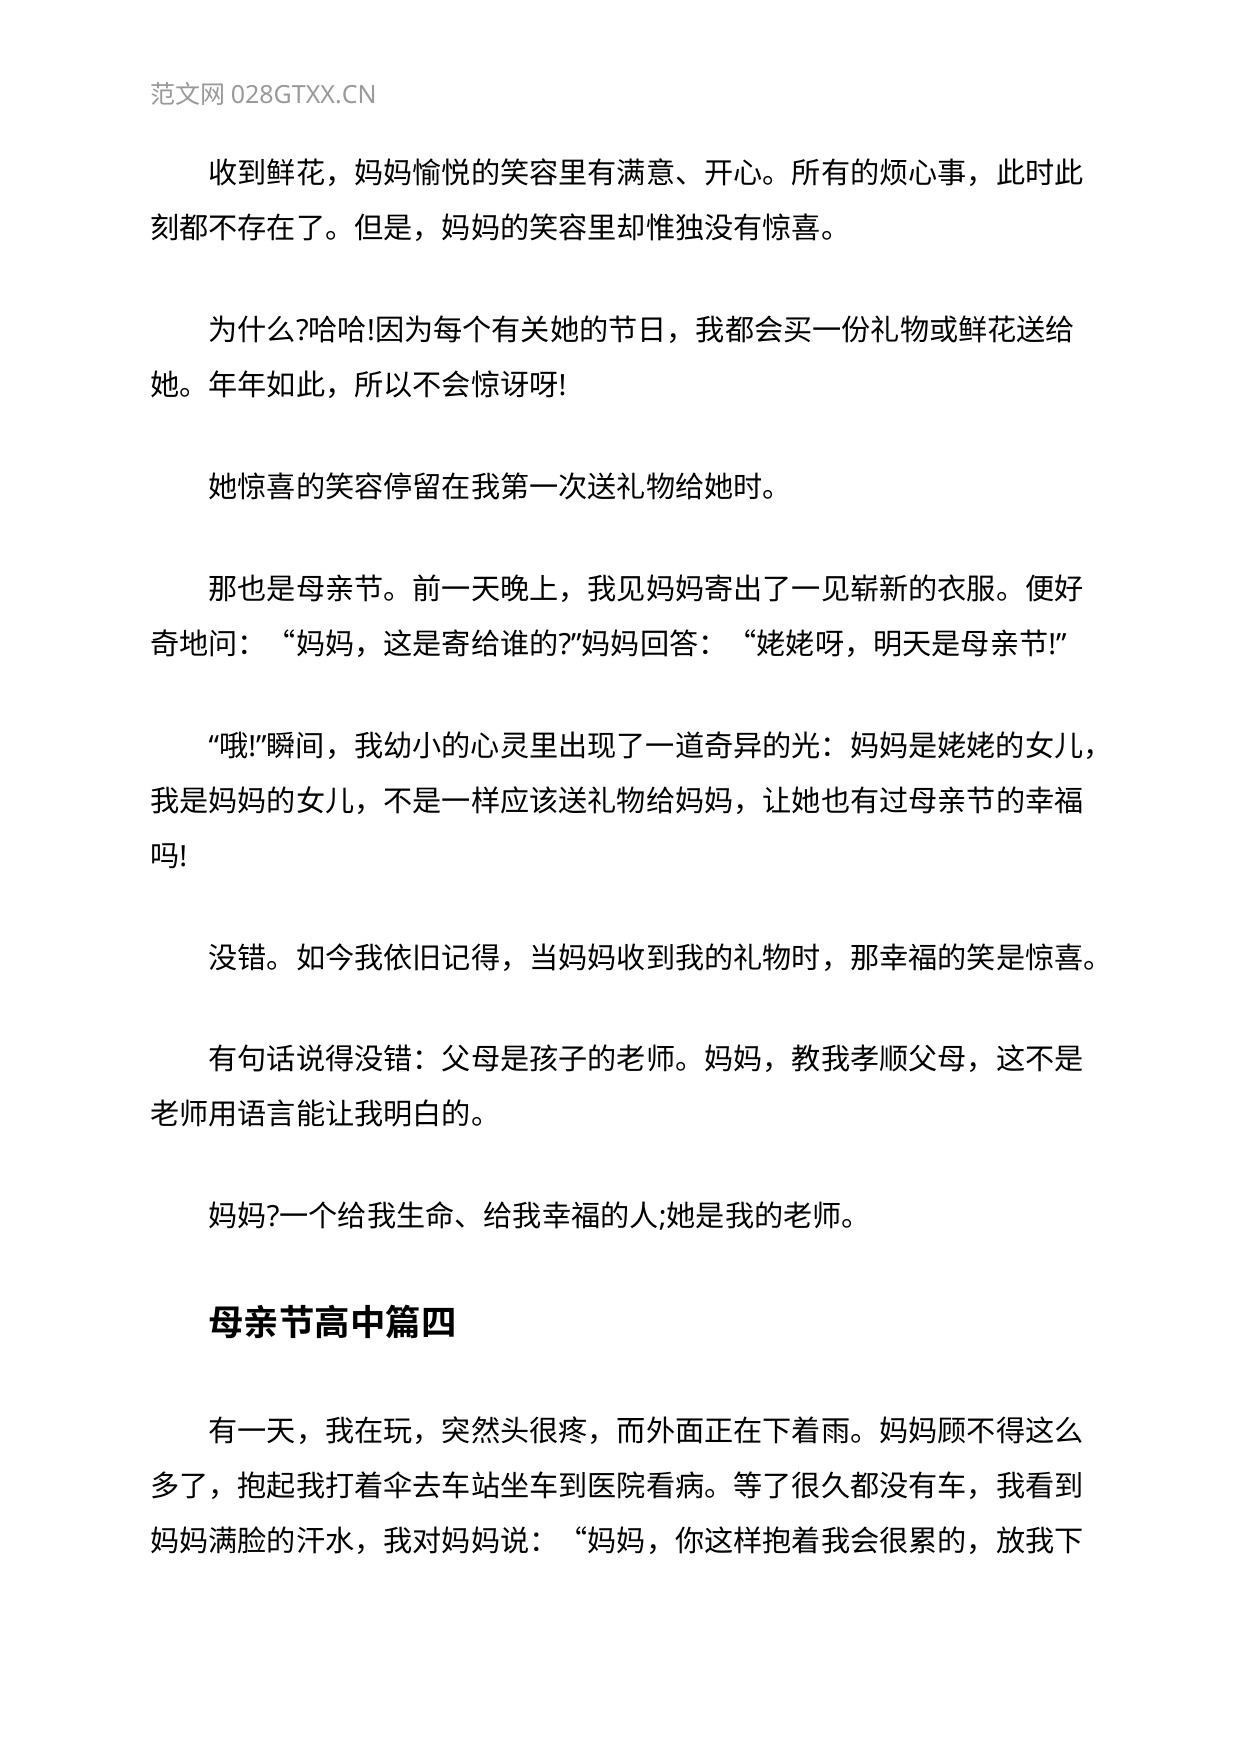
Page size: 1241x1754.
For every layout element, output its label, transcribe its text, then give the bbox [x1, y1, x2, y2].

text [150, 1408, 1090, 1560]
text 有句话说得没错：父母是孩子的老师。妈妈，教我孝顺父母，这不是老师用语言能让我明白的。 [150, 1036, 1090, 1133]
text “哦!”瞬间，我幼小的心灵里出现了一道奇异的光：妈妈是姥姥的女儿，我是妈妈的女儿，不是一样应该送礼物给妈妈，让她也有过母亲节的幸福吗! [150, 722, 1090, 874]
text 她惊喜的笑容停留在我第一次送礼物给她时。 [150, 464, 1090, 506]
text 为什么?哈哈!因为每个有关她的节日，我都会买一份礼物或鲜花送给她。年年如此，所以不会惊讶呀! [150, 307, 1090, 404]
text 收到鲜花，妈妈愉悦的笑容里有满意、开心。所有的烦心事，此时此刻都不存在了。但是，妈妈的笑容里却惟独没有惊喜。 [150, 150, 1090, 247]
text 那也是母亲节。前一天晚上，我见妈妈寄出了一见崭新的衣服。便好奇地问：“妈妈，这是寄给谁的?”妈妈回答：“姥姥呀，明天是母亲节!” [150, 565, 1090, 663]
text 没错。如今我依旧记得，当妈妈收到我的礼物时，那幸福的笑是惊喜。 [150, 934, 1090, 976]
text 母亲节高中篇四 [150, 1294, 1090, 1346]
text 妈妈?一个给我生命、给我幸福的人;她是我的老师。 [150, 1193, 1090, 1235]
